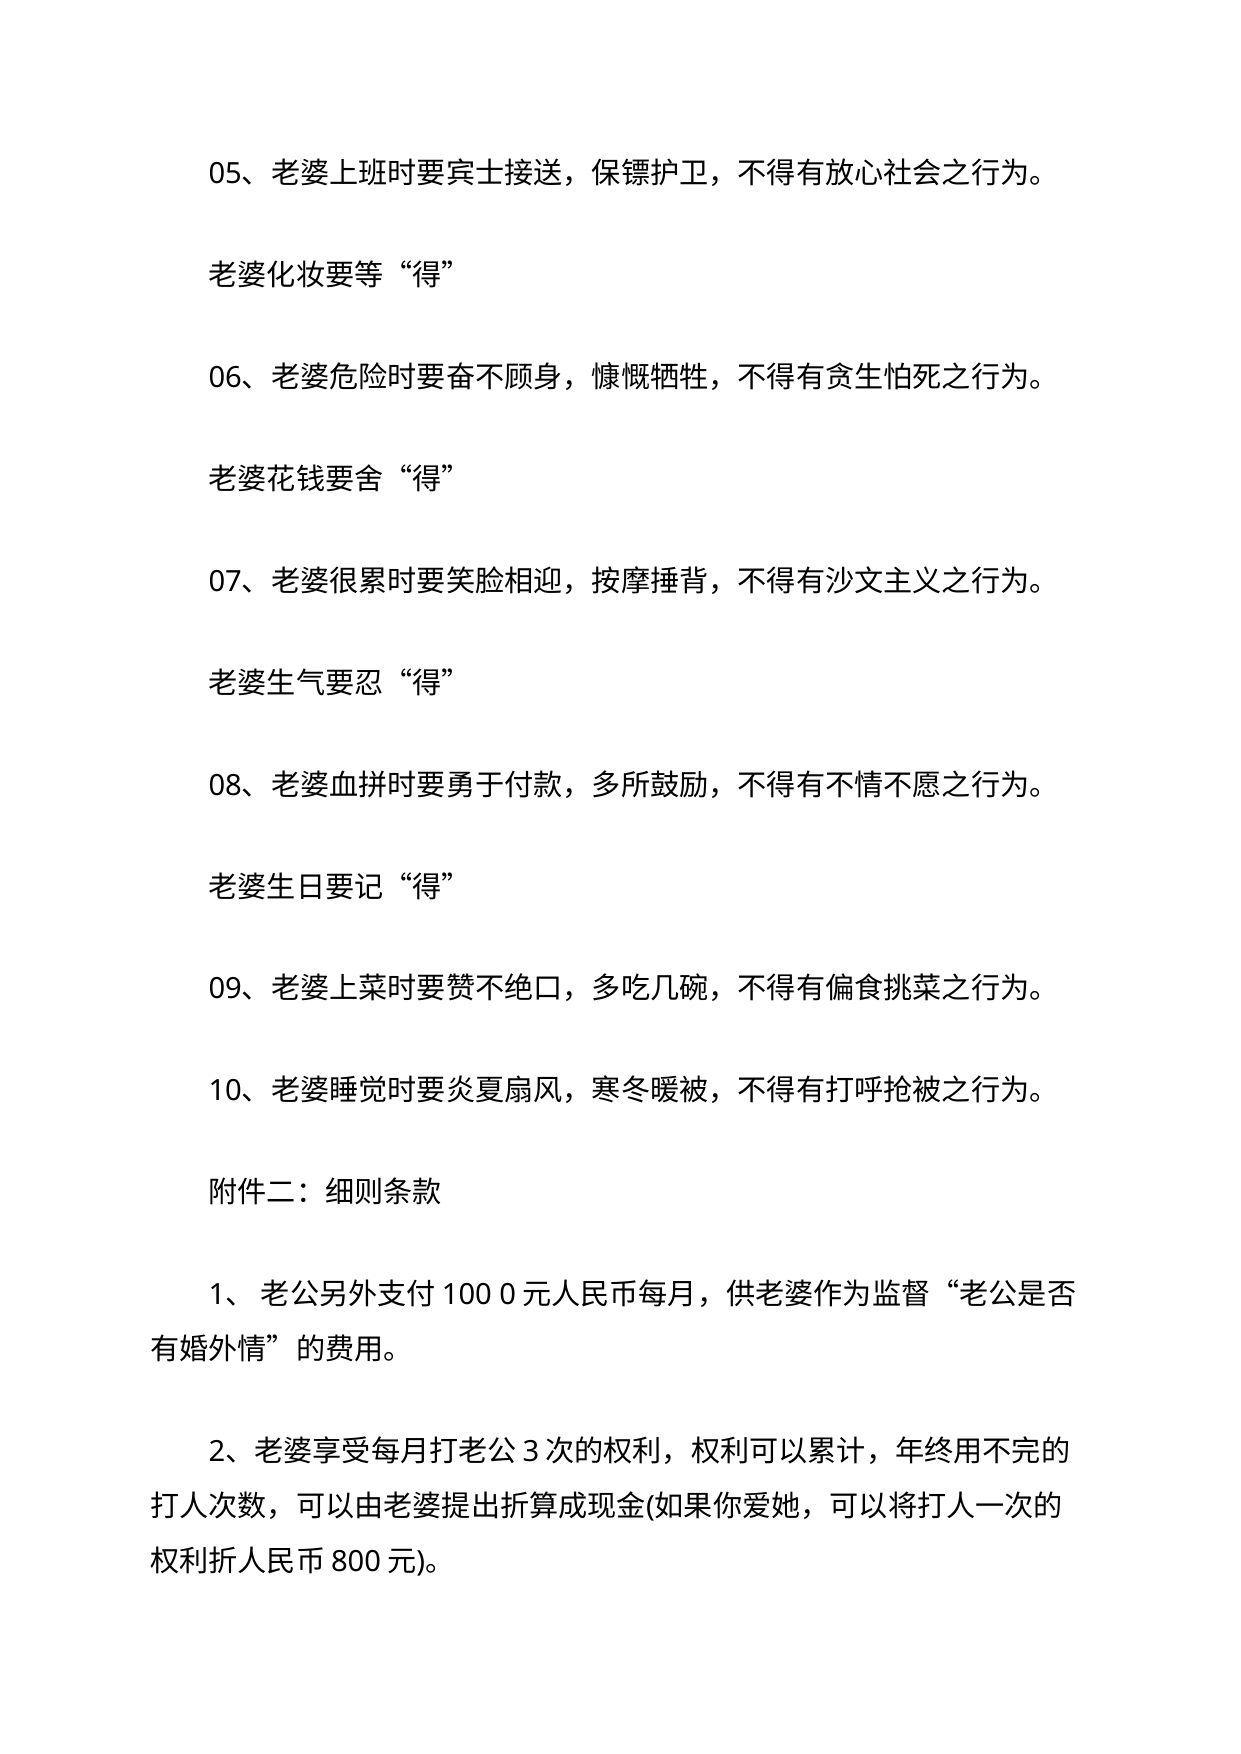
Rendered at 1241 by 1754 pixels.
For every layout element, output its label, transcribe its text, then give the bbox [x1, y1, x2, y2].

text 1、 老公另外支付100 0元人民币每月，供老婆作为监督“老公是否有婚外情”的费用。 [150, 1271, 1090, 1368]
text 06、老婆危险时要奋不顾身，慷慨牺牲，不得有贪生怕死之行为。 [150, 354, 1090, 396]
text 附件二：细则条款 [150, 1169, 1090, 1211]
text 老婆生日要记“得” [150, 863, 1090, 906]
text 10、老婆睡觉时要炎夏扇风，寒冬暖被，不得有打呼抢被之行为。 [150, 1067, 1090, 1109]
text 老婆生气要忍“得” [150, 659, 1090, 702]
text 2、老婆享受每月打老公3次的权利，权利可以累计，年终用不完的打人次数，可以由老婆提出折算成现金(如果你爱她，可以将打人一次的权利折人民币800元)。 [150, 1427, 1090, 1580]
text 08、老婆血拼时要勇于付款，多所鼓励，不得有不情不愿之行为。 [150, 761, 1090, 804]
text 07、老婆很累时要笑脸相迎，按摩捶背，不得有沙文主义之行为。 [150, 557, 1090, 600]
text 老婆化妆要等“得” [150, 252, 1090, 294]
text 老婆花钱要舍“得” [150, 456, 1090, 498]
text 05、老婆上班时要宾士接送，保镖护卫，不得有放心社会之行为。 [150, 150, 1090, 192]
text 09、老婆上菜时要赞不绝口，多吃几碗，不得有偏食挑菜之行为。 [150, 965, 1090, 1007]
